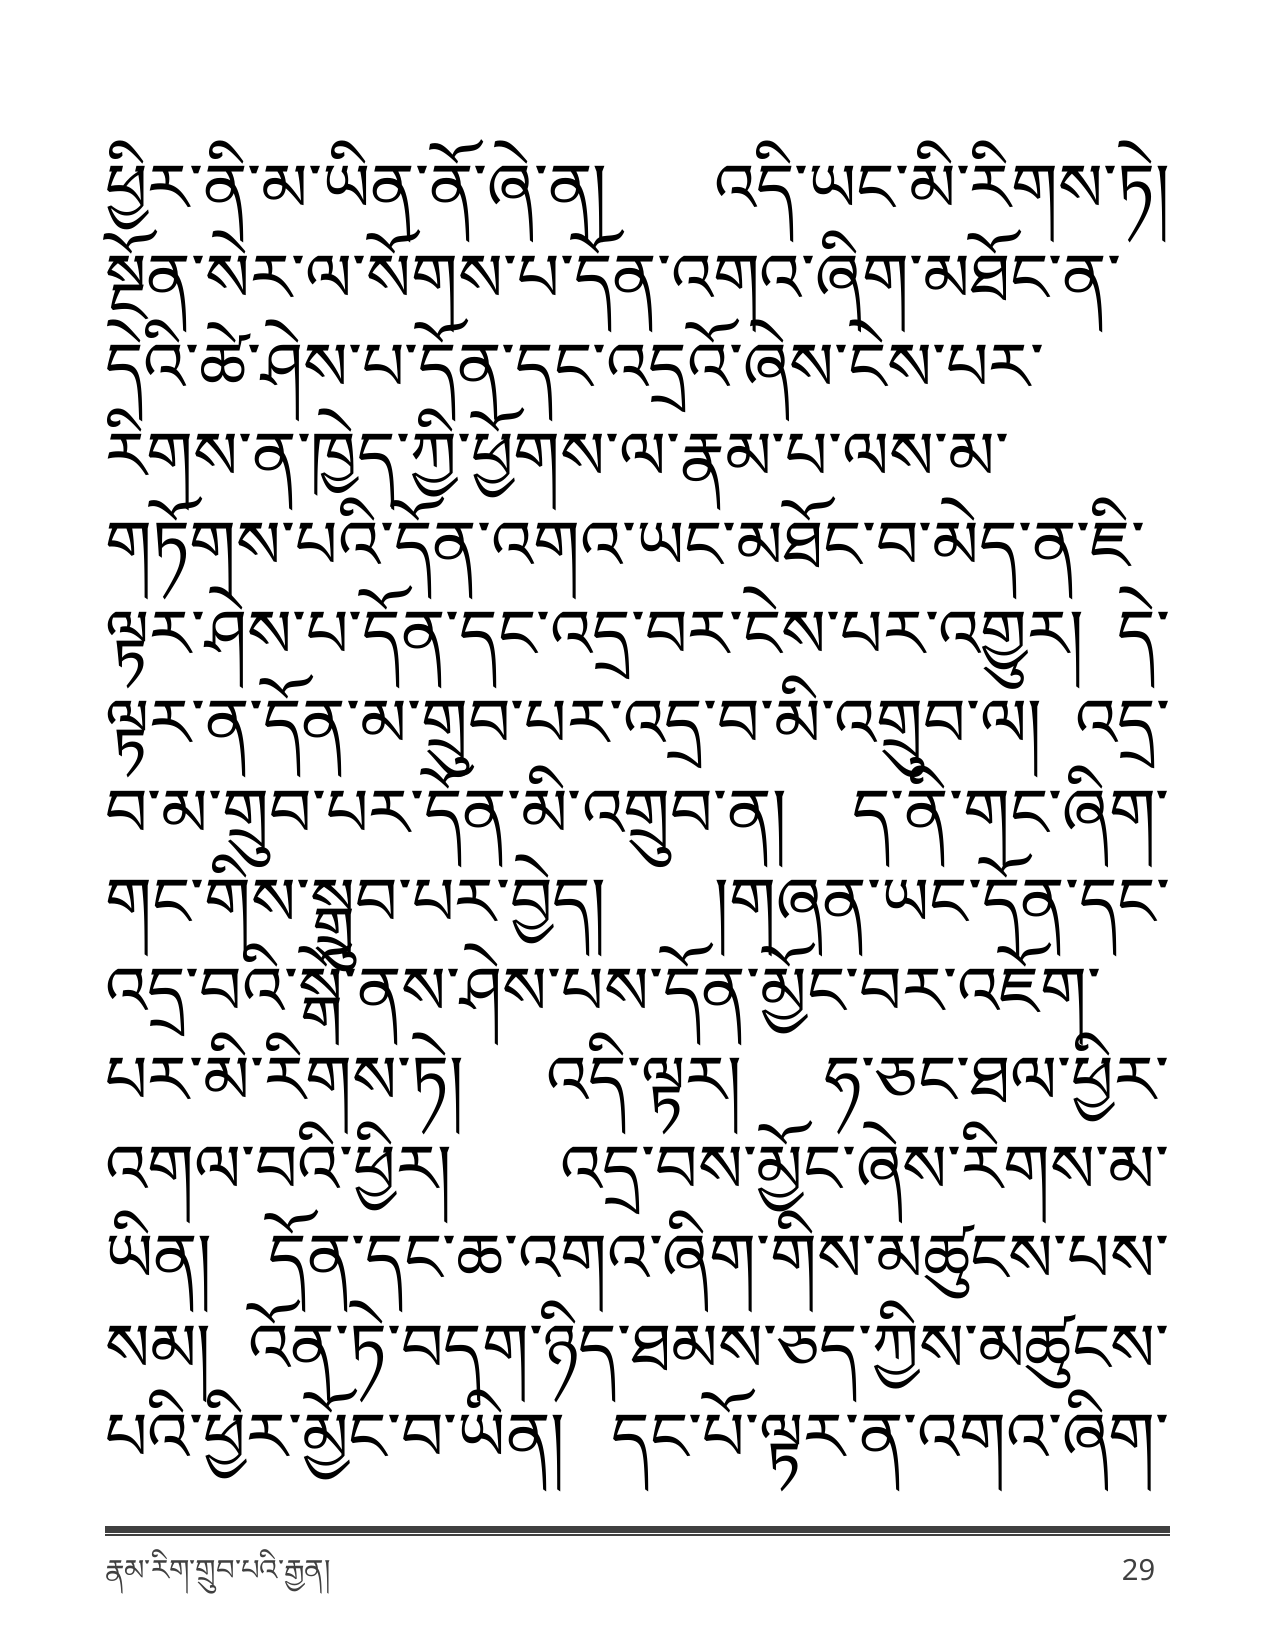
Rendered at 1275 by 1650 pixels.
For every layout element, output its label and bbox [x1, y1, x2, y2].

text [105, 150, 1170, 1476]
